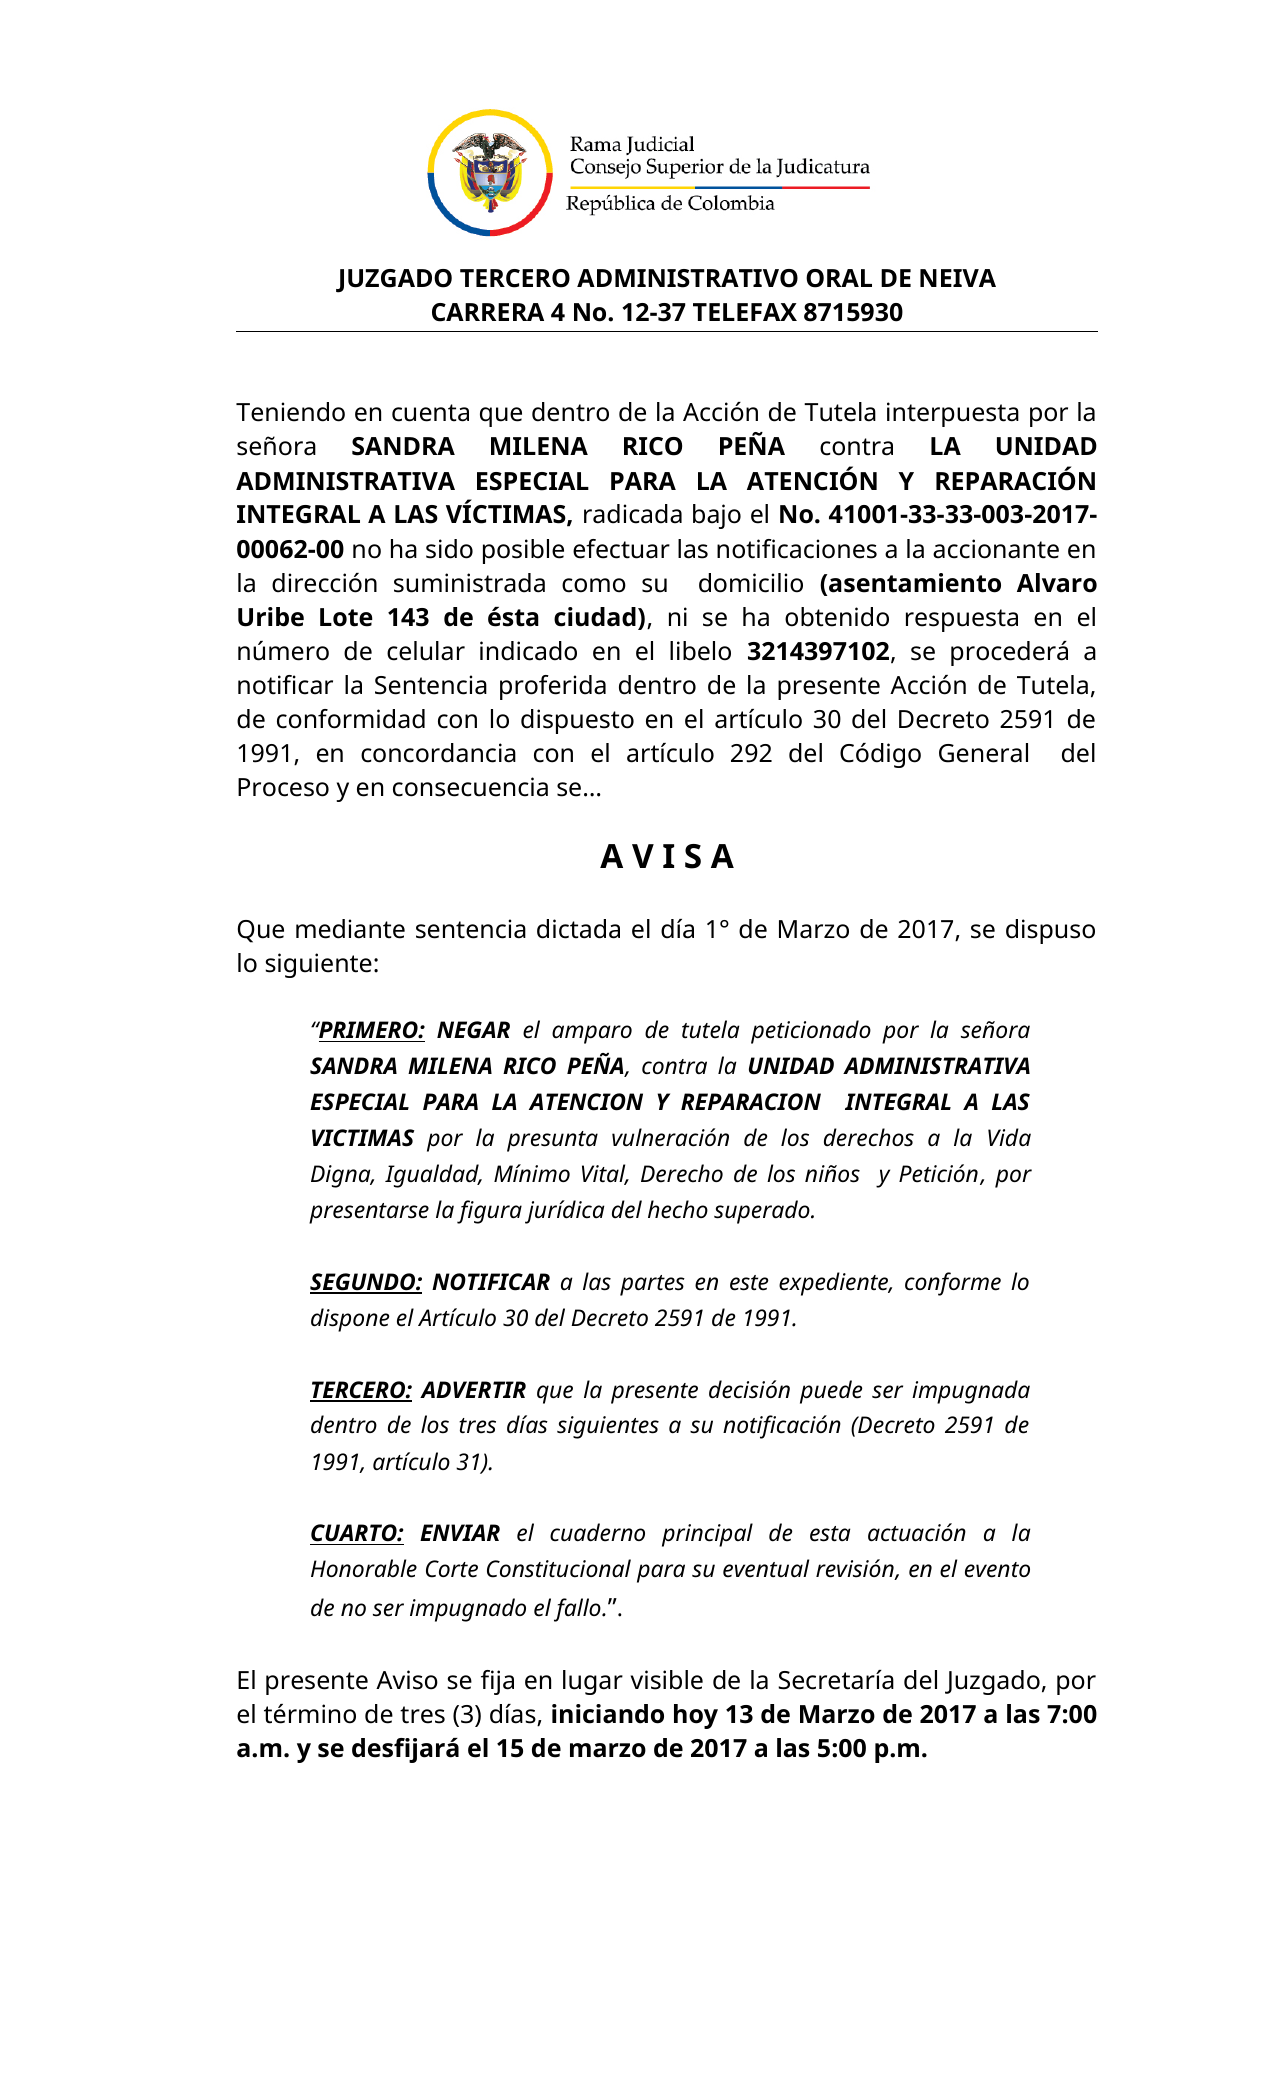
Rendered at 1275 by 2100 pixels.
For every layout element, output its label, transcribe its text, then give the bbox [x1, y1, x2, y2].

text Teniendo en cuenta que dentro de la Acción de Tutela interpuesta por la señora SANDRA MILENA RICO PEÑA contra LA UNIDAD ADMINISTRATIVA ESPECIAL PARA LA ATENCIÓN Y REPARACIÓN INTEGRAL A LAS VÍCTIMAS, radicada bajo el No. 41001-33-33-003-2017-00062-00 no ha sido posible efectuar las notificaciones a la accionante en la dirección suministrada como su domicilio (asentamiento Alvaro Uribe Lote 143 de ésta ciudad), ni se ha obtenido respuesta en el número de celular indicado en el libelo 3214397102, se procederá a notificar la Sentencia proferida dentro de la presente Acción de Tutela, de conformidad con lo dispuesto en el artículo 30 del Decreto 2591 de 1991, en concordancia con el artículo 292 del Código General del Proceso y en consecuencia se… [236, 395, 1098, 804]
text CUARTO: ENVIAR el cuaderno principal de esta actuación a la Honorable Corte Constitucional para su eventual revisión, en el evento de no ser impugnado el fallo.”. [310, 1517, 1034, 1624]
text SEGUNDO: NOTIFICAR a las partes en este expediente, conforme lo dispone el Artículo 30 del Decreto 2591 de 1991. [310, 1266, 1034, 1333]
text “PRIMERO: NEGAR el amparo de tutela peticionado por la señora SANDRA MILENA RICO PEÑA, contra la UNIDAD ADMINISTRATIVA ESPECIAL PARA LA ATENCION Y REPARACION INTEGRAL A LAS VICTIMAS por la presunta vulneración de los derechos a la Vida Digna, Igualdad, Mínimo Vital, Derecho de los niños y Petición, por presentarse la figura jurídica del hecho superado. [310, 1014, 1034, 1225]
text El presente Aviso se fija en lugar visible de la Secretaría del Juzgado, por el término de tres (3) días, iniciando hoy 13 de Marzo de 2017 a las 7:00 a.m. y se desfijará el 15 de marzo de 2017 a las 5:00 p.m. [236, 1663, 1098, 1765]
text Que mediante sentencia dictada el día 1° de Marzo de 2017, se dispuso lo siguiente: [236, 912, 1098, 980]
text A V I S A [236, 832, 1098, 878]
text CARRERA 4 No. 12-37 TELEFAX 8715930 [236, 295, 1098, 331]
text TERCERO: ADVERTIR que la presente decisión puede ser impugnada dentro de los tres días siguientes a su notificación (Decreto 2591 de 1991, artículo 31). [310, 1373, 1034, 1477]
text JUZGADO TERCERO ADMINISTRATIVO ORAL DE NEIVA [236, 261, 1098, 295]
